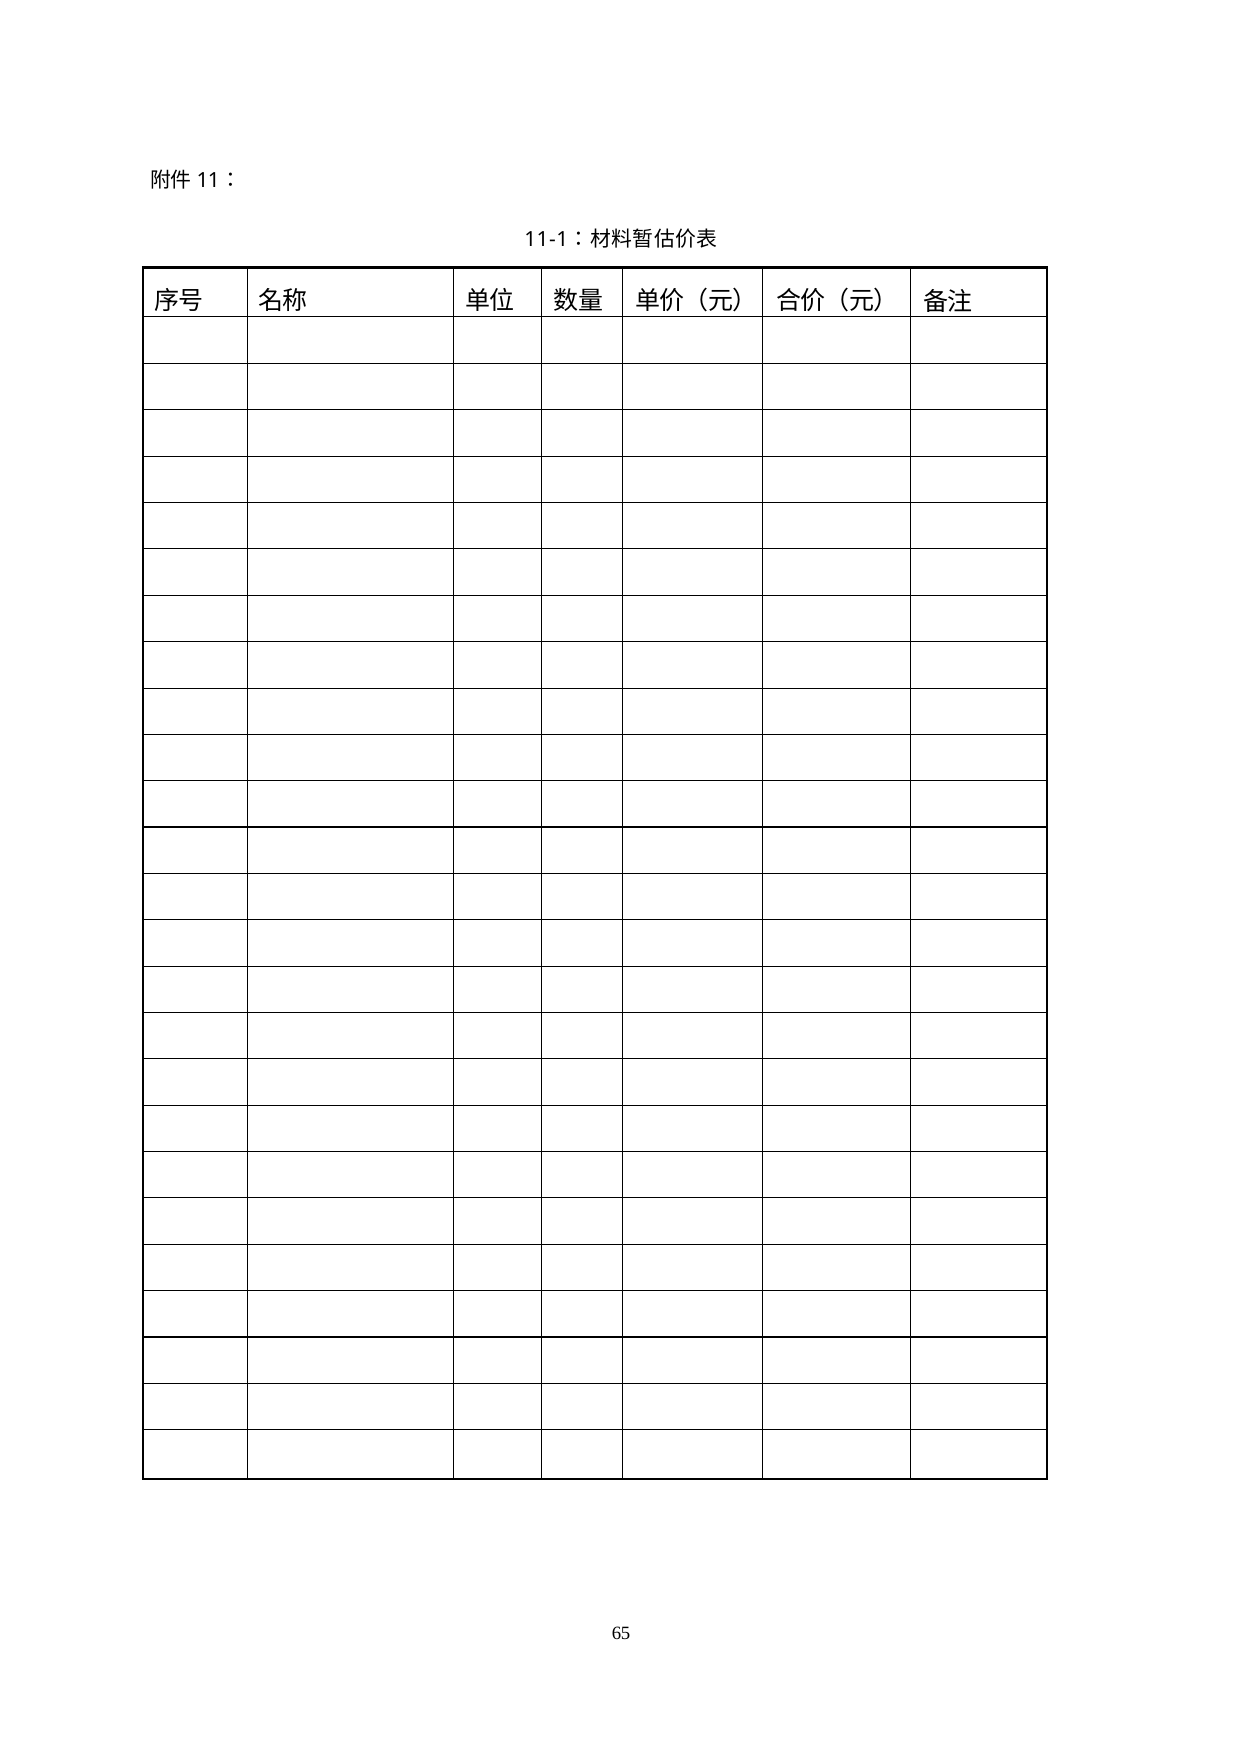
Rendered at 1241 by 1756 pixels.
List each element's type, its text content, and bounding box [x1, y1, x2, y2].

text 附件 11： [150, 166, 1054, 192]
text 11-1：材料暂估价表 [524, 225, 1054, 252]
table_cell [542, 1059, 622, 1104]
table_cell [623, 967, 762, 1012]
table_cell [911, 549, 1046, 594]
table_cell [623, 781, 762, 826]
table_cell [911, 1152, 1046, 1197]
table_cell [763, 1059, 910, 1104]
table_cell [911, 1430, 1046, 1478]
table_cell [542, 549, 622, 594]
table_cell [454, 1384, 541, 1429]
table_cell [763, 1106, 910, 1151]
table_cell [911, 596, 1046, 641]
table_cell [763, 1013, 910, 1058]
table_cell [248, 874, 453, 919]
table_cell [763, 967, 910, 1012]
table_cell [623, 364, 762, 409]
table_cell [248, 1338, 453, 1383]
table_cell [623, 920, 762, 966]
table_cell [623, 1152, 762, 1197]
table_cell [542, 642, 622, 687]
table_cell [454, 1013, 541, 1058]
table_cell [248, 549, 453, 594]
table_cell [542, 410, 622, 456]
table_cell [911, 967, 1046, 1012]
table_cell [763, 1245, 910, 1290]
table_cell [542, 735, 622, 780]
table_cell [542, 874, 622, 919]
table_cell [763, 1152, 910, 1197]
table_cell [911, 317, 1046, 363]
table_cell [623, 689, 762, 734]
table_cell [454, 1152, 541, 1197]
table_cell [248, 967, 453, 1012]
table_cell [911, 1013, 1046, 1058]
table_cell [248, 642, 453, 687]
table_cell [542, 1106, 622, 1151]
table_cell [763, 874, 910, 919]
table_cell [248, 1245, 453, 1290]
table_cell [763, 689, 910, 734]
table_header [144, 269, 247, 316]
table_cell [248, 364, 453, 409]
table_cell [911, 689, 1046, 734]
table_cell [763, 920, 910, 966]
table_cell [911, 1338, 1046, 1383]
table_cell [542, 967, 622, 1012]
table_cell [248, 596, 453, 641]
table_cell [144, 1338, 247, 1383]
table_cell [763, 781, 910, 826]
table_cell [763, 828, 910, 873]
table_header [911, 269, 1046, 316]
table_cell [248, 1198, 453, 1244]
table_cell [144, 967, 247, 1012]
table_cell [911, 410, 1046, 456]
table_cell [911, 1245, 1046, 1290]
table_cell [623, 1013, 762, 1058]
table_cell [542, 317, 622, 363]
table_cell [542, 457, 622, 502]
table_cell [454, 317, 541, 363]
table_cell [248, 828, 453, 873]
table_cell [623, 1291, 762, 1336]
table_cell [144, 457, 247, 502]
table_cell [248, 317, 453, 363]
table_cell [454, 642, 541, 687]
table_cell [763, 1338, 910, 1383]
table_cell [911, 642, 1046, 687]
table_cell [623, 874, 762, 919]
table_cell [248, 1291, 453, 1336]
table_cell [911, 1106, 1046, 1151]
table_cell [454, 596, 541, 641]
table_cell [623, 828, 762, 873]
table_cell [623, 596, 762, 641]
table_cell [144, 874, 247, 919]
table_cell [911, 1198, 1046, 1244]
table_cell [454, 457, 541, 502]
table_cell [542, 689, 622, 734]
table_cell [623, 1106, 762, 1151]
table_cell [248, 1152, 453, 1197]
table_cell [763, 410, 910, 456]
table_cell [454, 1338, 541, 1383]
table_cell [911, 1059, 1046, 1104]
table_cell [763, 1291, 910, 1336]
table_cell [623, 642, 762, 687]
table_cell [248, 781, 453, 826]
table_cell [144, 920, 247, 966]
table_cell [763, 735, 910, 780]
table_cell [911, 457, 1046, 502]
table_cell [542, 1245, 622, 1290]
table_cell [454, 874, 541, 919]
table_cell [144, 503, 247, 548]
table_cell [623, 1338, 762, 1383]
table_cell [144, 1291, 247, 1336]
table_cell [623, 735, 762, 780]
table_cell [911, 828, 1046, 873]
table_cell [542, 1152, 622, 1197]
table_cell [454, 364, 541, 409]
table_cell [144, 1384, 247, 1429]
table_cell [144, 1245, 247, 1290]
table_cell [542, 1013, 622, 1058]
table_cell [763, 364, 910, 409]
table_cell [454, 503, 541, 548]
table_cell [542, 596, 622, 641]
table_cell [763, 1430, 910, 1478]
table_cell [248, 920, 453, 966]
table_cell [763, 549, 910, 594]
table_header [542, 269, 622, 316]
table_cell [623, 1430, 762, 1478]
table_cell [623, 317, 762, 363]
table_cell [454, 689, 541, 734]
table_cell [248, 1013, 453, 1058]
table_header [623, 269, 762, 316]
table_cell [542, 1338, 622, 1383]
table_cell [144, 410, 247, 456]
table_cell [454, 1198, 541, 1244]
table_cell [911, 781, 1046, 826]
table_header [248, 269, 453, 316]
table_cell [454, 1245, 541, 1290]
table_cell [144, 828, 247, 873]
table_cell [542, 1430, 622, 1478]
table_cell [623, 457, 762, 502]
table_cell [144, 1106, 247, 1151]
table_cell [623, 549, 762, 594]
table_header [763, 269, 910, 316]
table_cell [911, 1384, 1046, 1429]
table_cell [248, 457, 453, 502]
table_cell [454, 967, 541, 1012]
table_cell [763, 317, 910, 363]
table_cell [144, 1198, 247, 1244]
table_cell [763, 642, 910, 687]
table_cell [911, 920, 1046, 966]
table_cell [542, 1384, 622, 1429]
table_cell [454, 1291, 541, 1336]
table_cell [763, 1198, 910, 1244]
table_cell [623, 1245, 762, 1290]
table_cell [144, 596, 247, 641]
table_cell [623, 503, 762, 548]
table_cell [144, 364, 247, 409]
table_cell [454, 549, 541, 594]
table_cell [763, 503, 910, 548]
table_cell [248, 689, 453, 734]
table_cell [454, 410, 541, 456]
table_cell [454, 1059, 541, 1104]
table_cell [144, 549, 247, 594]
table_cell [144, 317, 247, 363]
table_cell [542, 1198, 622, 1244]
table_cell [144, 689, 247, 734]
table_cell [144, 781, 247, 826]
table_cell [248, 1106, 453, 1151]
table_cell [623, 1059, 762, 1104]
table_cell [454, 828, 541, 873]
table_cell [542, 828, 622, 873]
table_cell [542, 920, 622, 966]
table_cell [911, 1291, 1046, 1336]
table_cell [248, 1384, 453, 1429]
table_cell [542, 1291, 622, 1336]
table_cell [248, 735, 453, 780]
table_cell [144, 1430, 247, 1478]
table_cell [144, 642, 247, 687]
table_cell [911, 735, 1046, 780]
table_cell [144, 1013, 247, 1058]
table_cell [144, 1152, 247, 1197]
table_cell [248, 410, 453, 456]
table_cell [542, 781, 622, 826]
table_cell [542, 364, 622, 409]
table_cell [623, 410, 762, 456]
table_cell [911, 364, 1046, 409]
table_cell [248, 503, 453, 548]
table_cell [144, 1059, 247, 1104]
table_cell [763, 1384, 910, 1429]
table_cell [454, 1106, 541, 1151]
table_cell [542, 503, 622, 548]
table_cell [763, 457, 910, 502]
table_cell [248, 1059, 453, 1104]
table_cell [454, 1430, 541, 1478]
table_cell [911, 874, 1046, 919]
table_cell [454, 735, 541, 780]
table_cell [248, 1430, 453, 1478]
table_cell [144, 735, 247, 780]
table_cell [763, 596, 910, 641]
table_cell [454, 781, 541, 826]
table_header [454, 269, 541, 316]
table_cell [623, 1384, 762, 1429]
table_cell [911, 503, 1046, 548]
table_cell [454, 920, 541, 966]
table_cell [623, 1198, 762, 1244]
